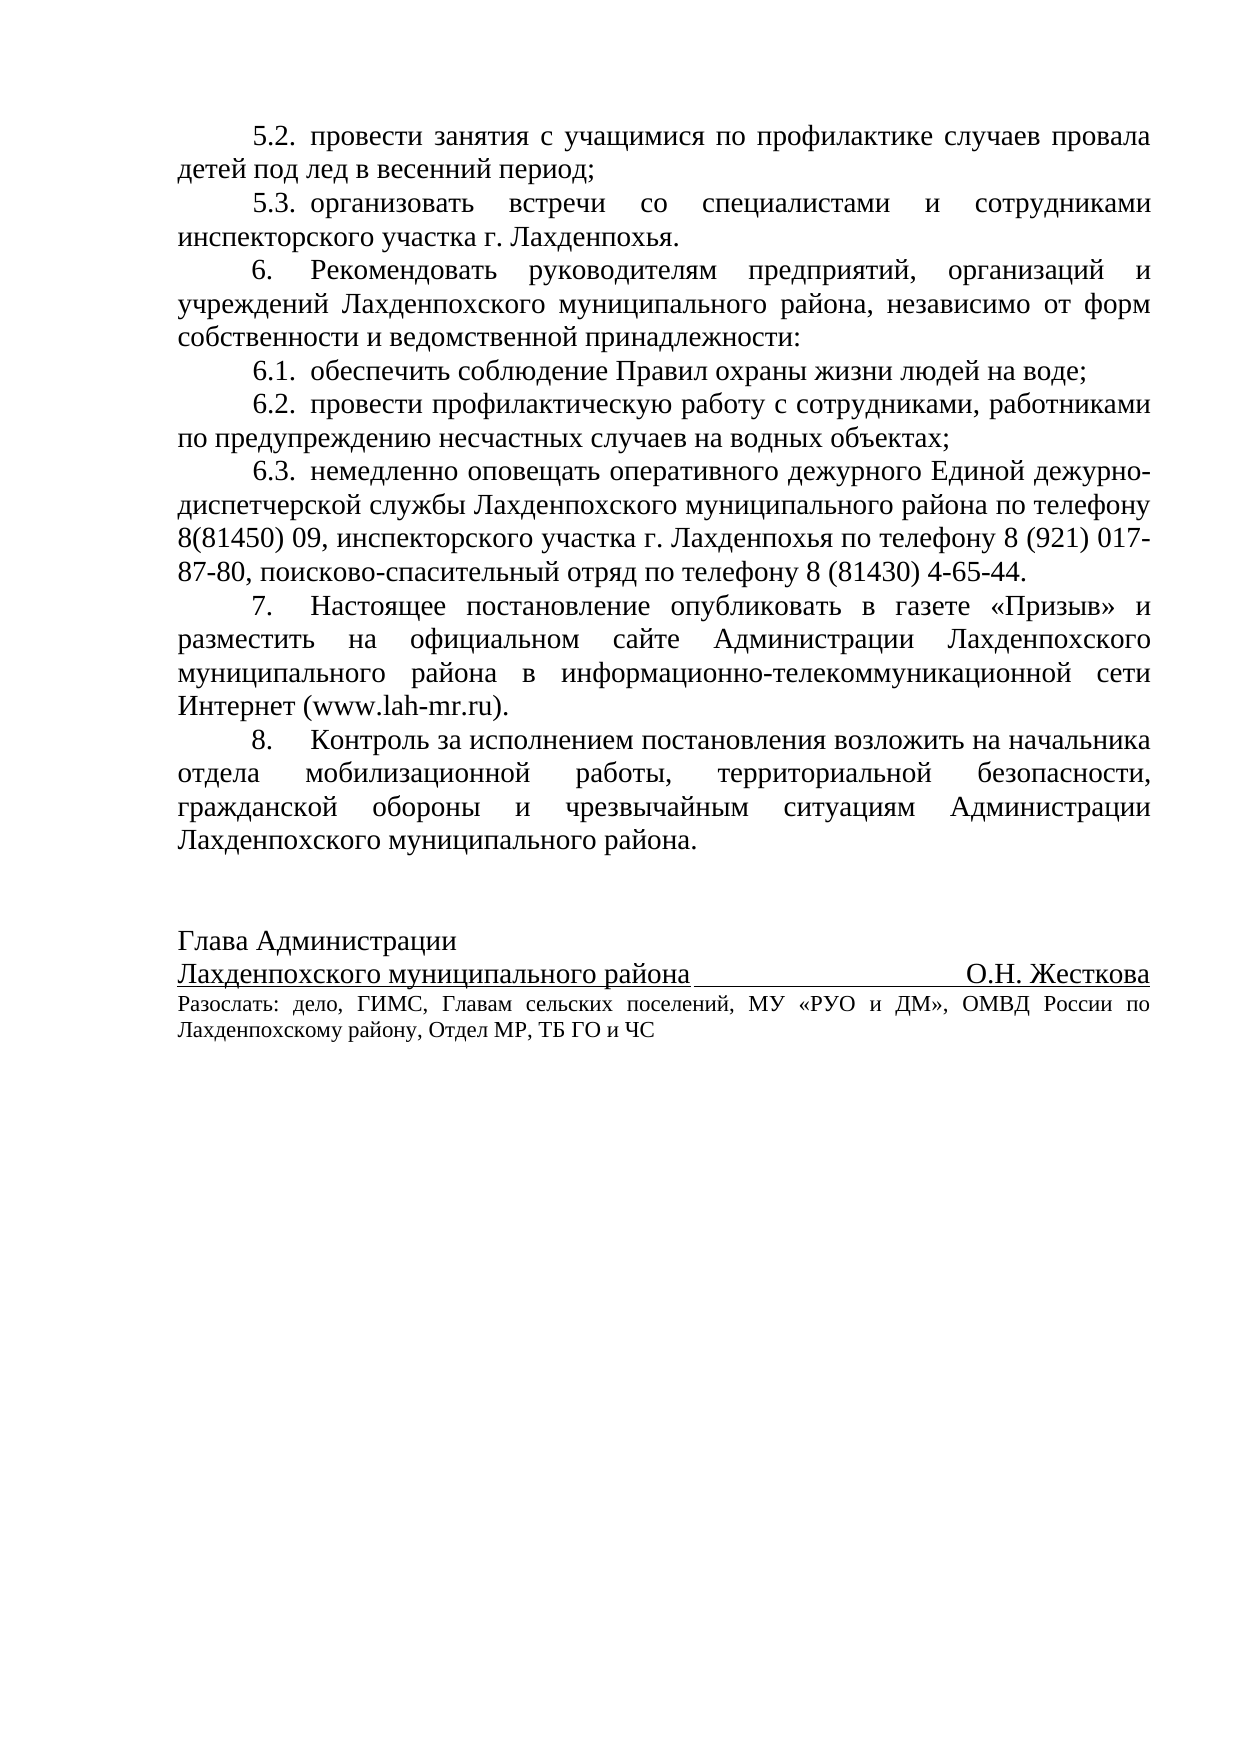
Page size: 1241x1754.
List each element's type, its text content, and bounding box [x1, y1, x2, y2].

list Настоящее постановление опубликовать в газете «Призыв» и разместить на официальном сайте Администрации Лахденпохского муниципального района в информационно-телекоммуникационной сети Интернет (www.lah-mr.ru). [177, 588, 1152, 722]
list организовать встречи со специалистами и сотрудниками инспекторского участка г. Лахденпохья. [177, 185, 1152, 252]
text Лахденпохского муниципального района О.Н. Жесткова [177, 957, 1152, 990]
list провести занятия с учащимися по профилактике случаев провала детей под лед в весенний период; [177, 118, 1152, 185]
list обеспечить соблюдение Правил охраны жизни людей на воде; [177, 353, 1152, 386]
list провести профилактическую работу с сотрудниками, работниками по предупреждению несчастных случаев на водных объектах; [177, 386, 1152, 453]
list Контроль за исполнением постановления возложить на начальника отдела мобилизационной работы, территориальной безопасности, гражданской обороны и чрезвычайным ситуациям Администрации Лахденпохского муниципального района. [177, 722, 1152, 856]
list Рекомендовать руководителям предприятий, организаций и учреждений Лахденпохского муниципального района, независимо от форм собственности и ведомственной принадлежности: [177, 252, 1152, 353]
text Глава Администрации [177, 923, 1152, 957]
list немедленно оповещать оперативного дежурного Единой дежурно-диспетчерской службы Лахденпохского муниципального района по телефону 8(81450) 09, инспекторского участка г. Лахденпохья по телефону 8 (921) 017-87-80, поисково-спасительный отряд по телефону 8 (81430) 4-65-44. [177, 453, 1152, 588]
text Разослать: дело, ГИМС, Главам сельских поселений, МУ «РУО и ДМ», ОМВД России по Лахденпохскому району, Отдел МР, ТБ ГО и ЧС [177, 990, 1152, 1043]
